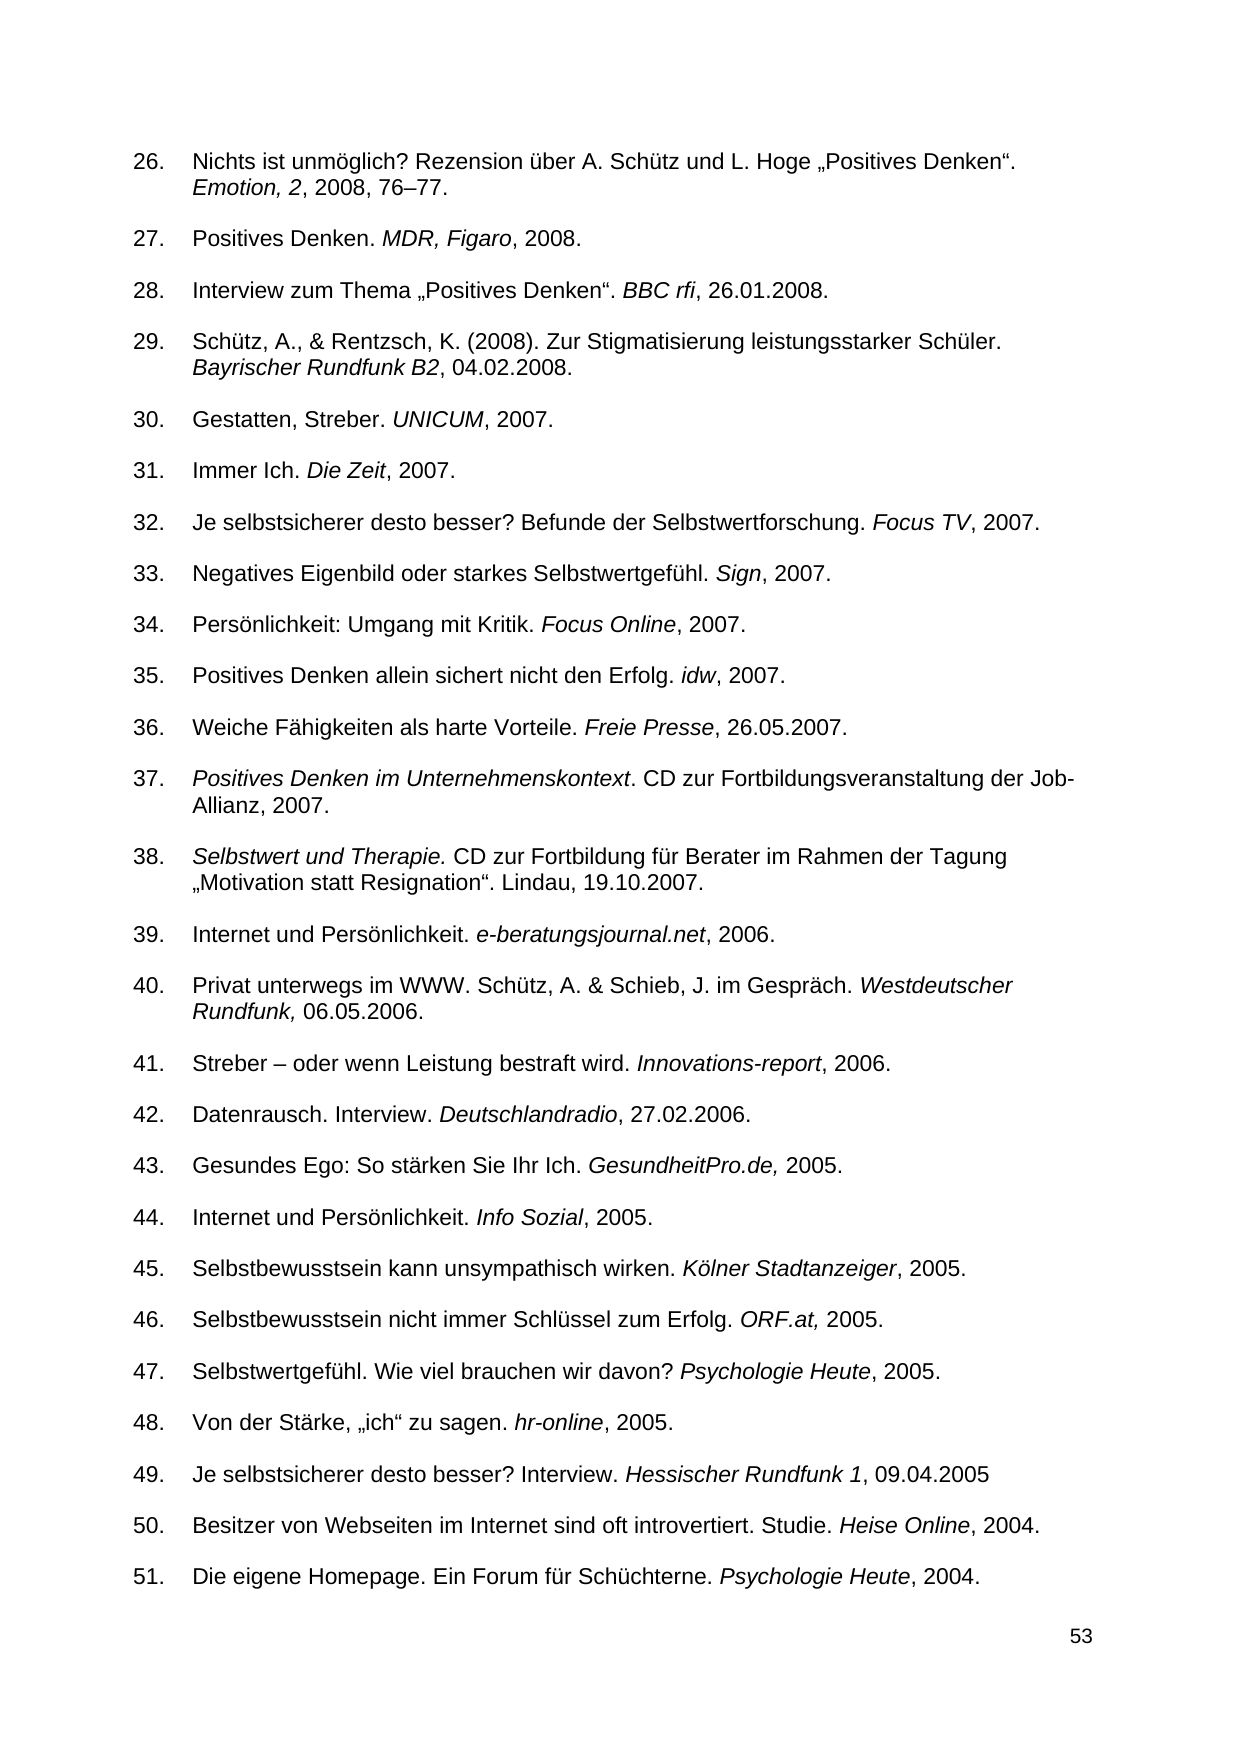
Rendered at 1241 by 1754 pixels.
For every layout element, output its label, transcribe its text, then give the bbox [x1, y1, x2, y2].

list Nichts ist unmöglich? Rezension über A. Schütz und L. Hoge „Positives Denken“. Emotion, 2, 2008, 76–77. [133, 148, 1093, 200]
list Selbstwert und Therapie. CD zur Fortbildung für Berater im Rahmen der Tagung „Motivation statt Resignation“. Lindau, 19.10.2007. [133, 843, 1093, 896]
list Negatives Eigenbild oder starkes Selbstwertgefühl. Sign, 2007. [133, 560, 1093, 586]
list Datenrausch. Interview. Deutschlandradio, 27.02.2006. [133, 1101, 1093, 1127]
list Gesundes Ego: So stärken Sie Ihr Ich. GesundheitPro.de, 2005. [133, 1152, 1093, 1179]
list Immer Ich. Die Zeit, 2007. [133, 457, 1093, 483]
list Schütz, A., & Rentzsch, K. (2008). Zur Stigmatisierung leistungsstarker Schüler. Bayrischer Rundfunk B2, 04.02.2008. [133, 328, 1093, 381]
list Je selbstsicherer desto besser? Interview. Hessischer Rundfunk 1, 09.04.2005 [133, 1461, 1093, 1487]
list Persönlichkeit: Umgang mit Kritik. Focus Online, 2007. [133, 611, 1093, 637]
list Die eigene Homepage. Ein Forum für Schüchterne. Psychologie Heute, 2004. [133, 1563, 1093, 1589]
list Besitzer von Webseiten im Internet sind oft introvertiert. Studie. Heise Online, 2004. [133, 1512, 1093, 1538]
list Positives Denken. MDR, Figaro, 2008. [133, 225, 1093, 252]
list Positives Denken im Unternehmenskontext. CD zur Fortbildungsveranstaltung der Job-Allianz, 2007. [133, 765, 1093, 818]
list Interview zum Thema „Positives Denken“. BBC rfi, 26.01.2008. [133, 277, 1093, 303]
list Streber – oder wenn Leistung bestraft wird. Innovations-report, 2006. [133, 1050, 1093, 1076]
list Je selbstsicherer desto besser? Befunde der Selbstwertforschung. Focus TV, 2007. [133, 508, 1093, 535]
list Weiche Fähigkeiten als harte Vorteile. Freie Presse, 26.05.2007. [133, 714, 1093, 740]
list Selbstbewusstsein kann unsympathisch wirken. Kölner Stadtanzeiger, 2005. [133, 1255, 1093, 1281]
list Internet und Persönlichkeit. e-beratungsjournal.net, 2006. [133, 921, 1093, 947]
list Gestatten, Streber. UNICUM, 2007. [133, 406, 1093, 432]
list Von der Stärke, „ich“ zu sagen. hr-online, 2005. [133, 1409, 1093, 1436]
list Selbstwertgefühl. Wie viel brauchen wir davon? Psychologie Heute, 2005. [133, 1358, 1093, 1384]
list Selbstbewusstsein nicht immer Schlüssel zum Erfolg. ORF.at, 2005. [133, 1306, 1093, 1333]
list Internet und Persönlichkeit. Info Sozial, 2005. [133, 1204, 1093, 1230]
list Positives Denken allein sichert nicht den Erfolg. idw, 2007. [133, 662, 1093, 689]
list Privat unterwegs im WWW. Schütz, A. & Schieb, J. im Gespräch. Westdeutscher Rundfunk, 06.05.2006. [133, 972, 1093, 1025]
